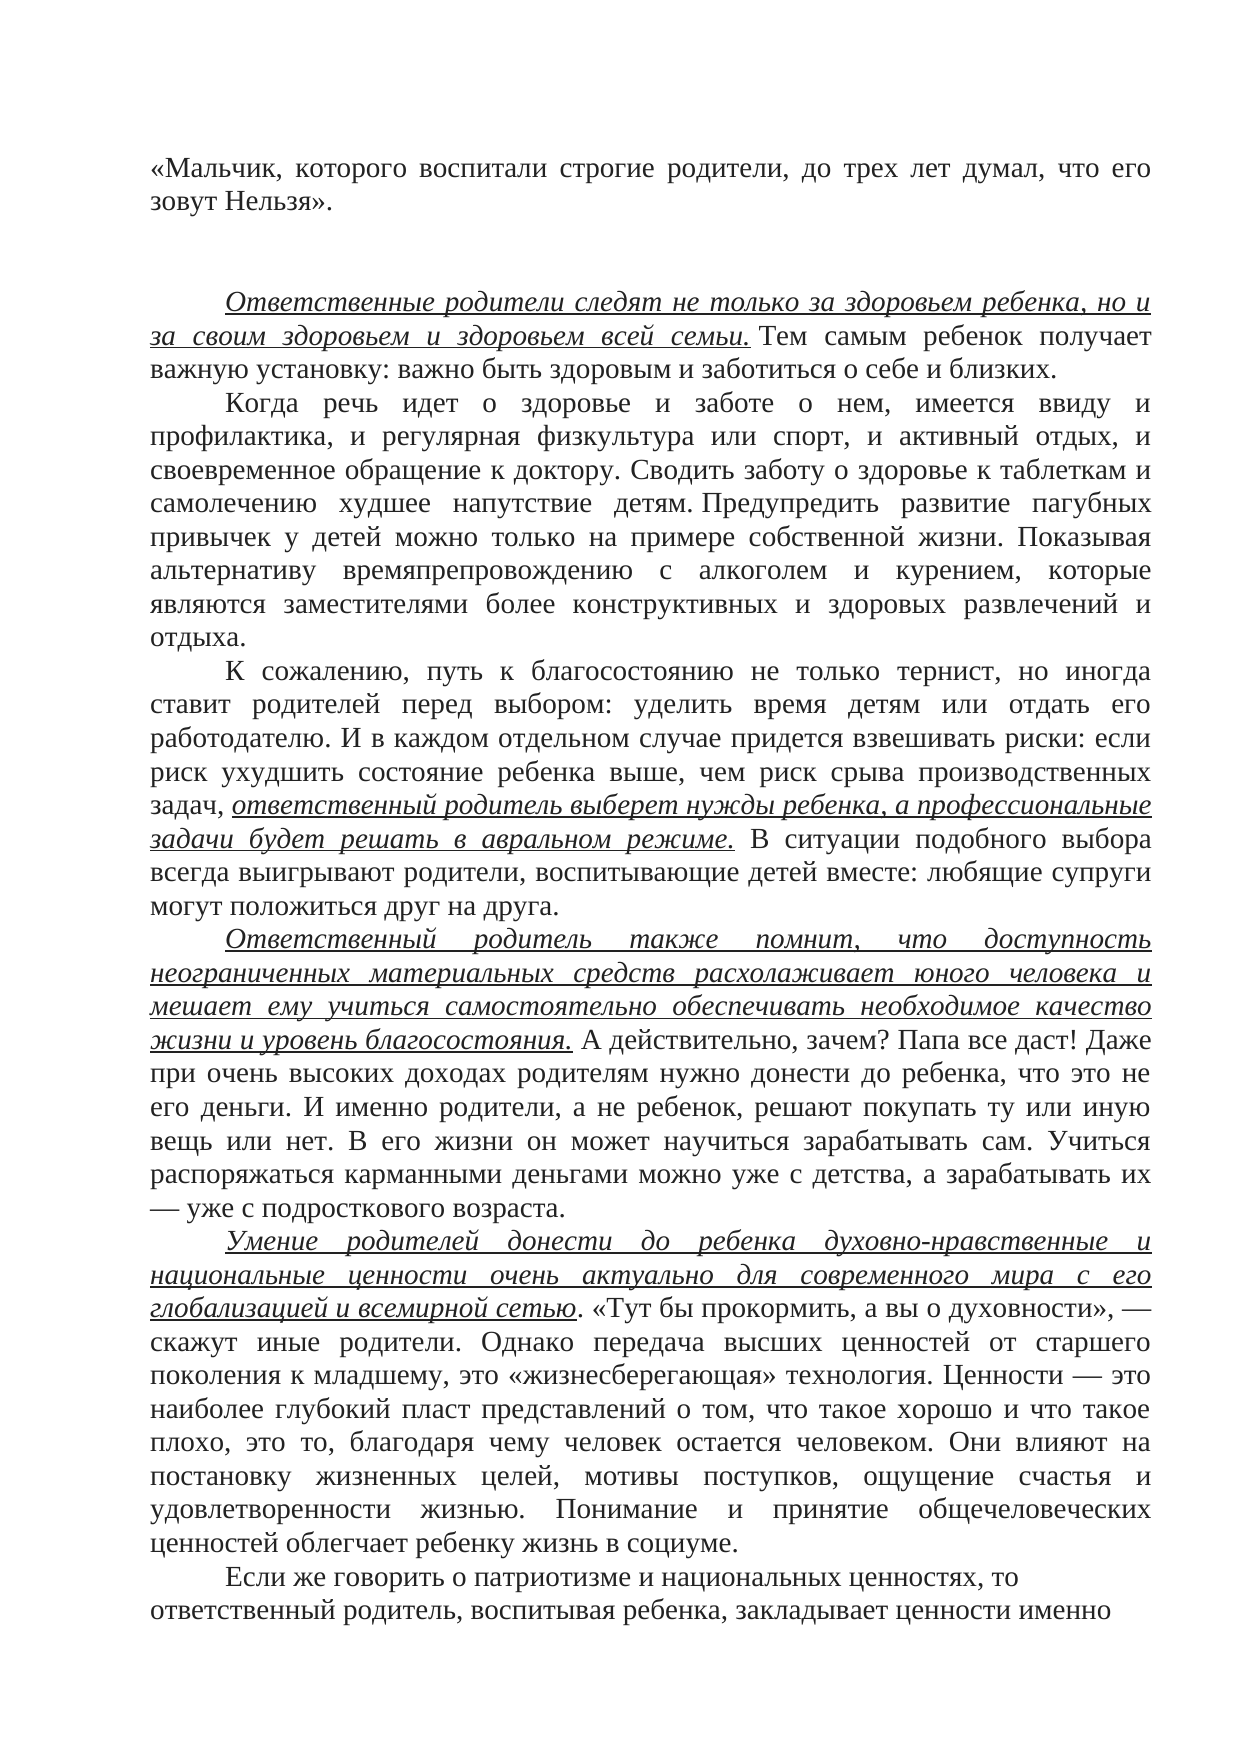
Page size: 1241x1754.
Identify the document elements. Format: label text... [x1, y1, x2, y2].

text Ответственный родитель также помнит, что доступность неограниченных материальных средств расхолаживает юного человека и мешает ему учиться самостоятельно обеспечивать необходимое качество жизни и уровень благосостояния. А действительно, зачем? Папа все даст! Даже при очень высоких доходах родителям нужно донести до ребенка, что это не его деньги. И именно родители, а не ребенок, решают покупать ту или иную вещь или нет. В его жизни он может научиться зарабатывать сам. Учиться распоряжаться карманными деньгами можно уже с детства, а зарабатывать их — уже с подросткового возраста. [150, 921, 1152, 984]
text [150, 1559, 1152, 1626]
text К сожалению, путь к благосостоянию не только тернист, но иногда ставит родителей перед выбором: уделить время детям или отдать его работодателю. И в каждом отдельном случае придется взвешивать риски: если риск ухудшить состояние ребенка выше, чем риск срыва производственных задач, ответственный родитель выберет нужды ребенка, а профессиональные задачи будет решать в авральном режиме. В ситуации подобного выбора всегда выигрывают родители, воспитывающие детей вместе: любящие супруги могут положиться друг на друга. [150, 653, 1152, 921]
text Ответственный родитель также помнит, что доступность неограниченных материальных средств расхолаживает юного человека и мешает ему учиться самостоятельно обеспечивать необходимое качество жизни и уровень благосостояния. А действительно, зачем? Папа все даст! Даже при очень высоких доходах родителям нужно донести до ребенка, что это не его деньги. И именно родители, а не ребенок, решают покупать ту или иную вещь или нет. В его жизни он может научиться зарабатывать сам. Учиться распоряжаться карманными деньгами можно уже с детства, а зарабатывать их — уже с подросткового возраста. [150, 1019, 1152, 1223]
text Когда речь идет о здоровье и заботе о нем, имеется ввиду и профилактика, и регулярная физкультура или спорт, и активный отдых, и своевременное обращение к доктору. Сводить заботу о здоровье к таблеткам и самолечению худшее напутствие детям. Предупредить развитие пагубных привычек у детей можно только на примере собственной жизни. Показывая альтернативу времяпрепровождению с алкоголем и курением, которые являются заместителями более конструктивных и здоровых развлечений и отдыха. [150, 385, 1152, 653]
text Умение родителей донести до ребенка духовно-нравственные и национальные ценности очень актуально для современного мира с его глобализацией и всемирной сетью. «Тут бы прокормить, а вы о духовности», — скажут иные родители. Однако передача высших ценностей от старшего поколения к младшему, это «жизнесберегающая» технология. Ценности — это наиболее глубокий пласт представлений о том, что такое хорошо и что такое плохо, это то, благодаря чему человек остается человеком. Они влияют на постановку жизненных целей, мотивы поступков, ощущение счастья и удовлетворенности жизнью. Понимание и принятие общечеловеческих ценностей облегчает ребенку жизнь в социуме. [150, 1288, 1152, 1559]
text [150, 150, 1152, 217]
text Умение родителей донести до ребенка духовно-нравственные и национальные ценности очень актуально для современного мира с его глобализацией и всемирной сетью. «Тут бы прокормить, а вы о духовности», — скажут иные родители. Однако передача высших ценностей от старшего поколения к младшему, это «жизнесберегающая» технология. Ценности — это наиболее глубокий пласт представлений о том, что такое хорошо и что такое плохо, это то, благодаря чему человек остается человеком. Они влияют на постановку жизненных целей, мотивы поступков, ощущение счастья и удовлетворенности жизнью. Понимание и принятие общечеловеческих ценностей облегчает ребенку жизнь в социуме. [150, 1223, 1152, 1286]
text Ответственные родители следят не только за здоровьем ребенка, но и за своим здоровьем и здоровьем всей семьи. Тем самым ребенок получает важную установку: важно быть здоровым и заботиться о себе и близких. [150, 284, 1152, 385]
